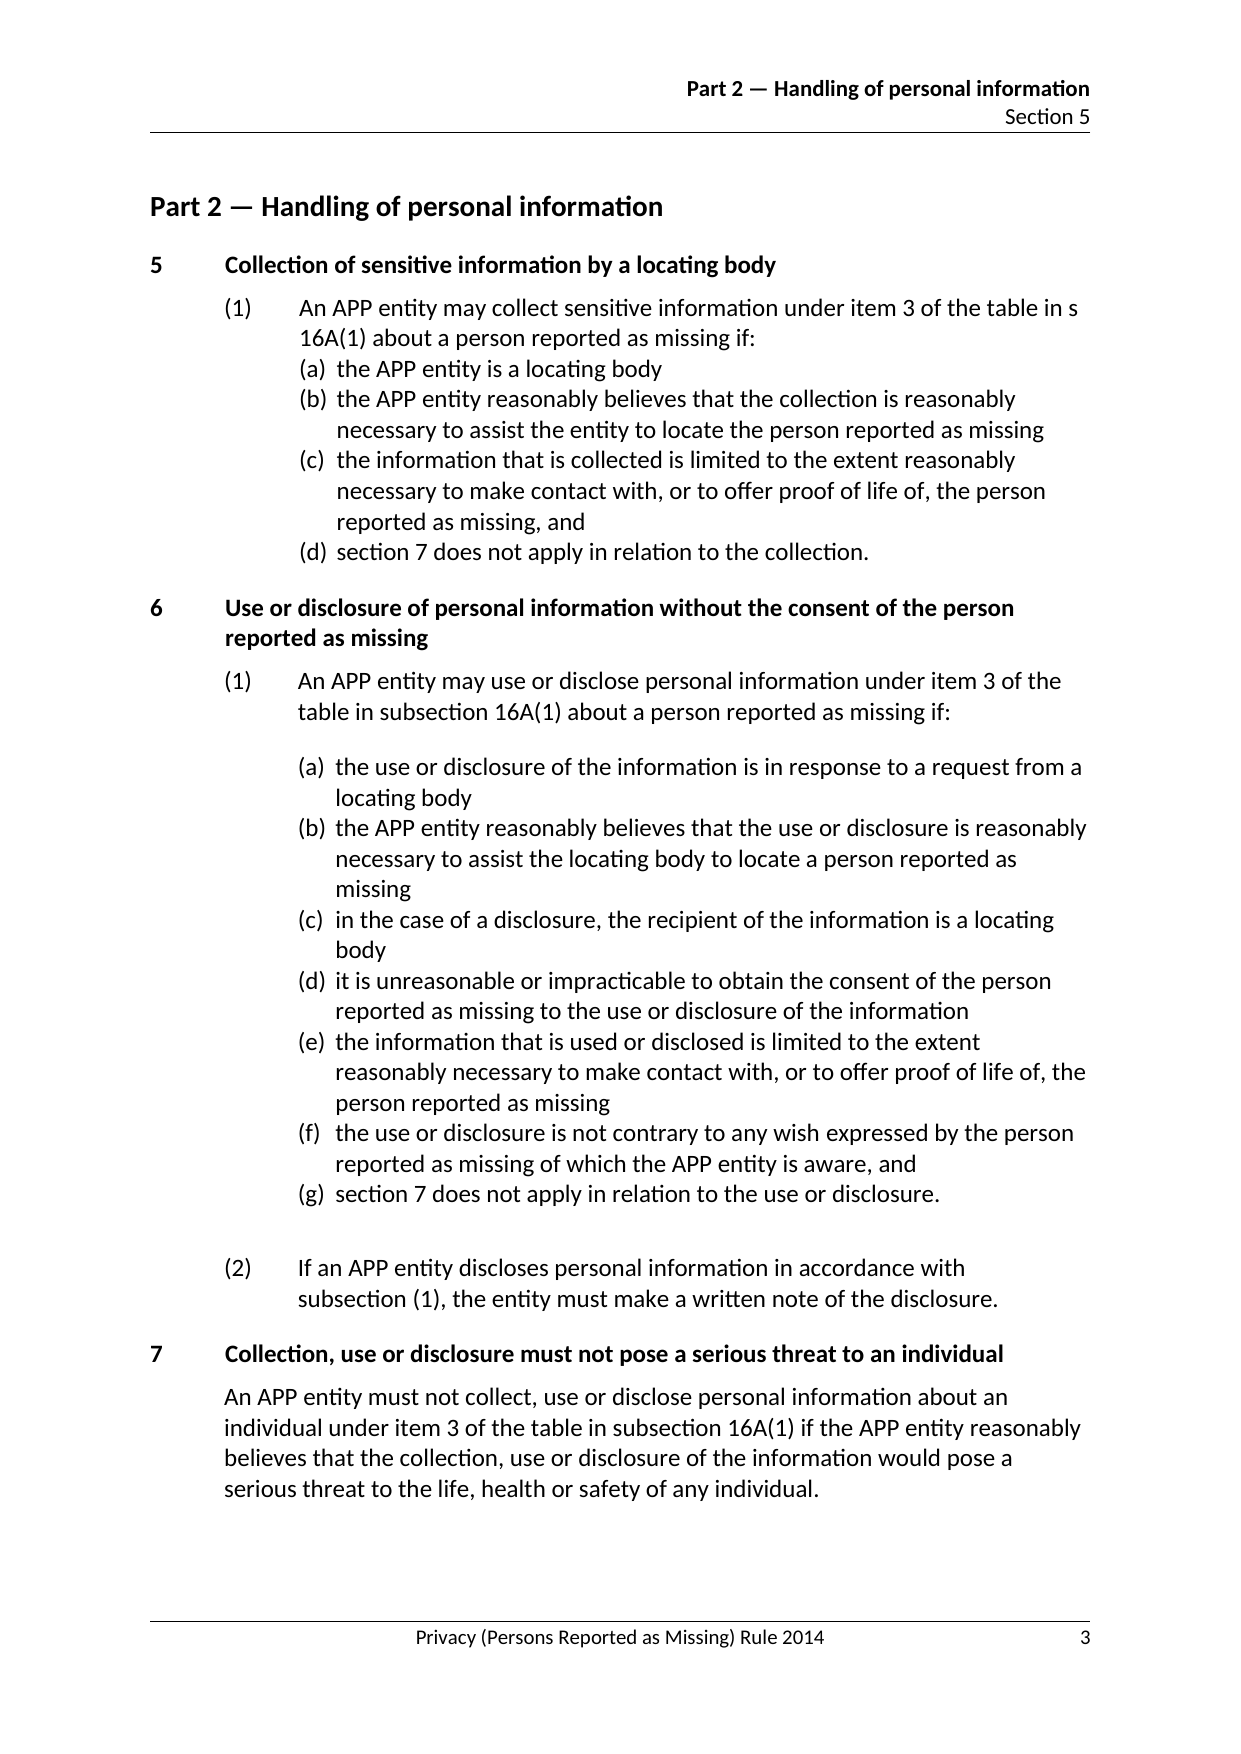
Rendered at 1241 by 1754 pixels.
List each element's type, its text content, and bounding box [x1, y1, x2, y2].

list the APP entity reasonably believes that the use or disclosure is reasonably necessary to assist the locating body to locate a person reported as missing [298, 812, 1090, 904]
list in the case of a disclosure, the recipient of the information is a locating body [298, 904, 1090, 965]
subtitle 5 Collection of sensitive information by a locating body [150, 249, 1090, 279]
list the information that is collected is limited to the extent reasonably necessary to make contact with, or to offer proof of life of, the person reported as missing, and [299, 445, 1090, 536]
list An APP entity may collect sensitive information under item 3 of the table in s 16A(1) about a person reported as missing if: [224, 292, 1090, 353]
text (1) An APP entity may use or disclose personal information under item 3 of the table in subsection 16A(1) about a person reported as missing if: [224, 665, 1090, 726]
list it is unreasonable or impracticable to obtain the consent of the person reported as missing to the use or disclosure of the information [298, 965, 1090, 1026]
list the use or disclosure is not contrary to any wish expressed by the person reported as missing of which the APP entity is aware, and [298, 1118, 1090, 1179]
subtitle 6 Use or disclosure of personal information without the consent of the person reported as missing [150, 592, 1090, 653]
list the information that is used or disclosed is limited to the extent reasonably necessary to make contact with, or to offer proof of life of, the person reported as missing [298, 1026, 1090, 1118]
text An APP entity must not collect, use or disclose personal information about an individual under item 3 of the table in subsection 16A(1) if the APP entity reasonably believes that the collection, use or disclosure of the information would pose a serious threat to the life, health or safety of any individual. [224, 1381, 1090, 1503]
subtitle 7 Collection, use or disclosure must not pose a serious threat to an individual [150, 1338, 1090, 1369]
list section 7 does not apply in relation to the use or disclosure. [298, 1179, 1090, 1209]
list section 7 does not apply in relation to the collection. [299, 536, 1090, 567]
list the APP entity is a locating body [299, 353, 1090, 384]
text (2) If an APP entity discloses personal information in accordance with subsection (1), the entity must make a written note of the disclosure. [224, 1252, 1090, 1313]
subtitle Part 2 — Handling of personal information [150, 188, 1090, 224]
list the use or disclosure of the information is in response to a request from a locating body [298, 751, 1090, 812]
list the APP entity reasonably believes that the collection is reasonably necessary to assist the entity to locate the person reported as missing [299, 384, 1090, 445]
